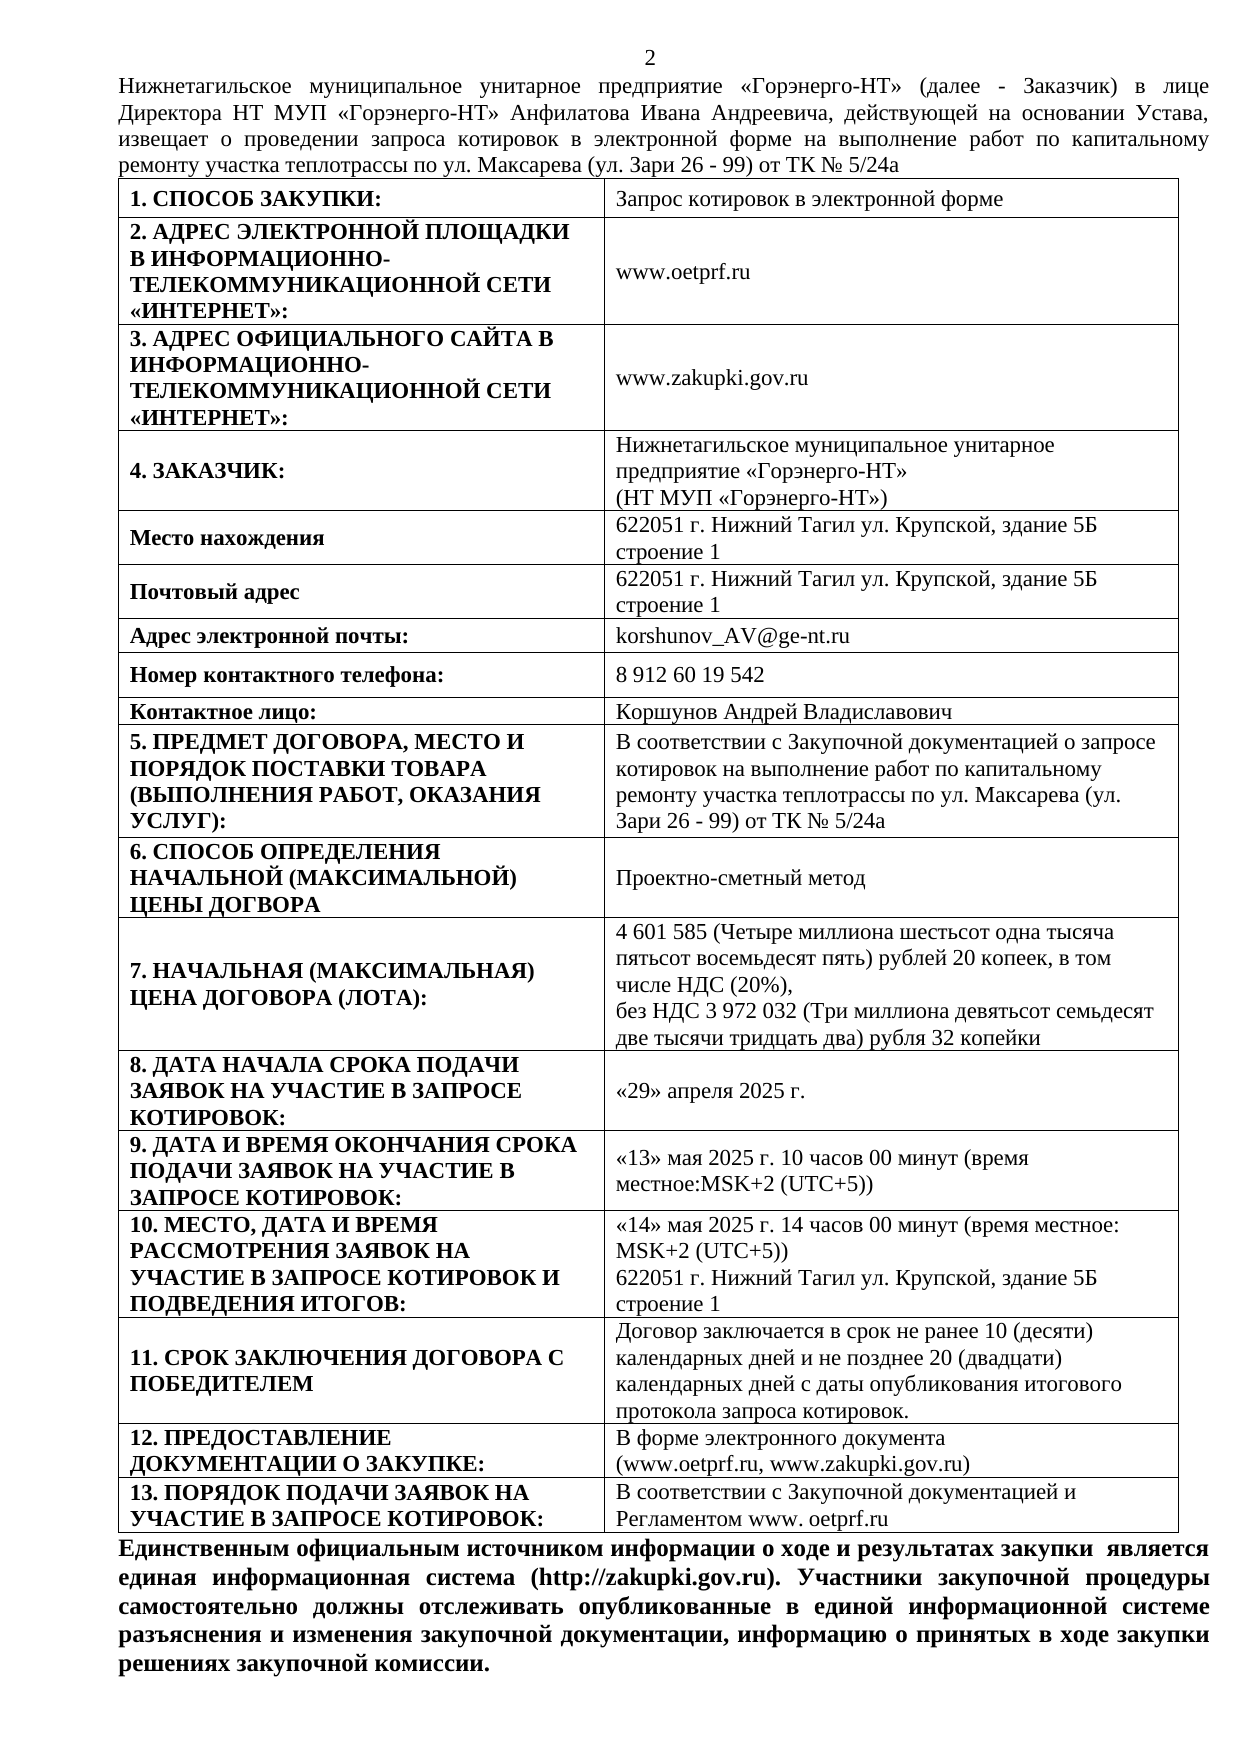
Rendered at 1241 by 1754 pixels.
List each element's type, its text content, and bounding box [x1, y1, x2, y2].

table_cell Контактное лицо: [119, 698, 604, 724]
table_cell «29» апреля 2025 г. [605, 1051, 1178, 1130]
table_cell Почтовый адрес [119, 565, 604, 618]
table_cell 8 912 60 19 542 [605, 653, 1178, 697]
table_cell 5. ПРЕДМЕТ ДОГОВОРА, МЕСТО И ПОРЯДОК ПОСТАВКИ ТОВАРА (ВЫПОЛНЕНИЯ РАБОТ, ОКАЗАНИЯ УСЛУГ): [119, 725, 604, 837]
table_cell Проектно-сметный метод [605, 838, 1178, 917]
table_cell 2. АДРЕС ЭЛЕКТРОННОЙ ПЛОЩАДКИ В ИНФОРМАЦИОННО-ТЕЛЕКОММУНИКАЦИОННОЙ СЕТИ «ИНТЕРНЕТ»: [119, 218, 604, 324]
table_cell В форме электронного документа (www.oetprf.ru, www.zakupki.gov.ru) [605, 1424, 1178, 1477]
table_cell Место нахождения [119, 511, 604, 564]
table_cell www.zakupki.gov.ru [605, 325, 1178, 430]
table_cell 8. ДАТА НАЧАЛА СРОКА ПОДАЧИ ЗАЯВОК НА УЧАСТИЕ В ЗАПРОСЕ КОТИРОВОК: [119, 1051, 604, 1130]
table_cell «14» мая 2025 г. 14 часов 00 минут (время местное: MSK+2 (UTC+5)) 622051 г. Нижний Тагил ул. Крупской, здание 5Б строение 1 [605, 1211, 1178, 1317]
table_cell Адрес электронной почты: [119, 619, 604, 652]
table_cell 7. НАЧАЛЬНАЯ (МАКСИМАЛЬНАЯ) ЦЕНА ДОГОВОРА (ЛОТА): [119, 918, 604, 1050]
table_cell 10. МЕСТО, ДАТА И ВРЕМЯ РАССМОТРЕНИЯ ЗАЯВОК НА УЧАСТИЕ В ЗАПРОСЕ КОТИРОВОК И ПОДВЕДЕНИЯ ИТОГОВ: [119, 1211, 604, 1317]
table_cell Договор заключается в срок не ранее 10 (десяти) календарных дней и не позднее 20 (двадцати) календарных дней с даты опубликования итогового протокола запроса котировок. [605, 1318, 1178, 1423]
table_cell 13. ПОРЯДОК ПОДАЧИ ЗАЯВОК НА УЧАСТИЕ В ЗАПРОСЕ КОТИРОВОК: [119, 1478, 604, 1532]
table_cell 622051 г. Нижний Тагил ул. Крупской, здание 5Б строение 1 [605, 511, 1178, 564]
table_cell Нижнетагильское муниципальное унитарное предприятие «Горэнерго-НТ» (НТ МУП «Горэнерго-НТ») [605, 431, 1178, 510]
table_cell www.oetprf.ru [605, 218, 1178, 324]
table_cell korshunov_AV@ge-nt.ru [605, 619, 1178, 652]
table_cell В соответствии с Закупочной документацией о запросе котировок на выполнение работ по капитальному ремонту участка теплотрассы по ул. Максарева (ул. Зари 26 - 99) от ТК № 5/24а [605, 725, 1178, 837]
table_header 1. СПОСОБ ЗАКУПКИ: [119, 179, 604, 217]
list Единственным официальным источником информации о ходе и результатах закупки является единая информационная система (http://zakupki.gov.ru). Участники закупочной процедуры самостоятельно должны отслеживать опубликованные в единой информационной системе разъяснения и изменения закупочной документации, информацию о принятых в ходе закупки решениях закупочной комиссии. [118, 1533, 1211, 1677]
table_cell 11. СРОК ЗАКЛЮЧЕНИЯ ДОГОВОРА С ПОБЕДИТЕЛЕМ [119, 1318, 604, 1423]
table_header Запрос котировок в электронной форме [605, 179, 1178, 217]
table_cell 622051 г. Нижний Тагил ул. Крупской, здание 5Б строение 1 [605, 565, 1178, 618]
table_cell 12. ПРЕДОСТАВЛЕНИЕ ДОКУМЕНТАЦИИ О ЗАКУПКЕ: [119, 1424, 604, 1477]
table_cell В соответствии с Закупочной документацией и Регламентом www. oetprf.ru [605, 1478, 1178, 1532]
table_cell 3. АДРЕС ОФИЦИАЛЬНОГО САЙТА В ИНФОРМАЦИОННО-ТЕЛЕКОММУНИКАЦИОННОЙ СЕТИ «ИНТЕРНЕТ»: [119, 325, 604, 430]
text Нижнетагильское муниципальное унитарное предприятие «Горэнерго-НТ» (далее - Заказчик) в лице Директора НТ МУП «Горэнерго-НТ» Анфилатова Ивана Андреевича, действующей на основании Устава, извещает о проведении запроса котировок в электронной форме на выполнение работ по капитальному ремонту участка теплотрассы по ул. Максарева (ул. Зари 26 - 99) от ТК № 5/24а [118, 72, 1211, 178]
table_cell «13» мая 2025 г. 10 часов 00 минут (время местное:MSK+2 (UTC+5)) [605, 1131, 1178, 1210]
table_cell 6. СПОСОБ ОПРЕДЕЛЕНИЯ НАЧАЛЬНОЙ (МАКСИМАЛЬНОЙ) ЦЕНЫ ДОГВОРА [119, 838, 604, 917]
table_cell Коршунов Андрей Владиславович [605, 698, 1178, 724]
table_cell 4 601 585 (Четыре миллиона шестьсот одна тысяча пятьсот восемьдесят пять) рублей 20 копеек, в том числе НДС (20%), без НДС 3 972 032 (Три миллиона девятьсот семьдесят две тысячи тридцать два) рубля 32 копейки [605, 918, 1178, 1050]
table_cell 4. ЗАКАЗЧИК: [119, 431, 604, 510]
table_cell 9. ДАТА И ВРЕМЯ ОКОНЧАНИЯ СРОКА ПОДАЧИ ЗАЯВОК НА УЧАСТИЕ В ЗАПРОСЕ КОТИРОВОК: [119, 1131, 604, 1210]
table_cell Номер контактного телефона: [119, 653, 604, 697]
